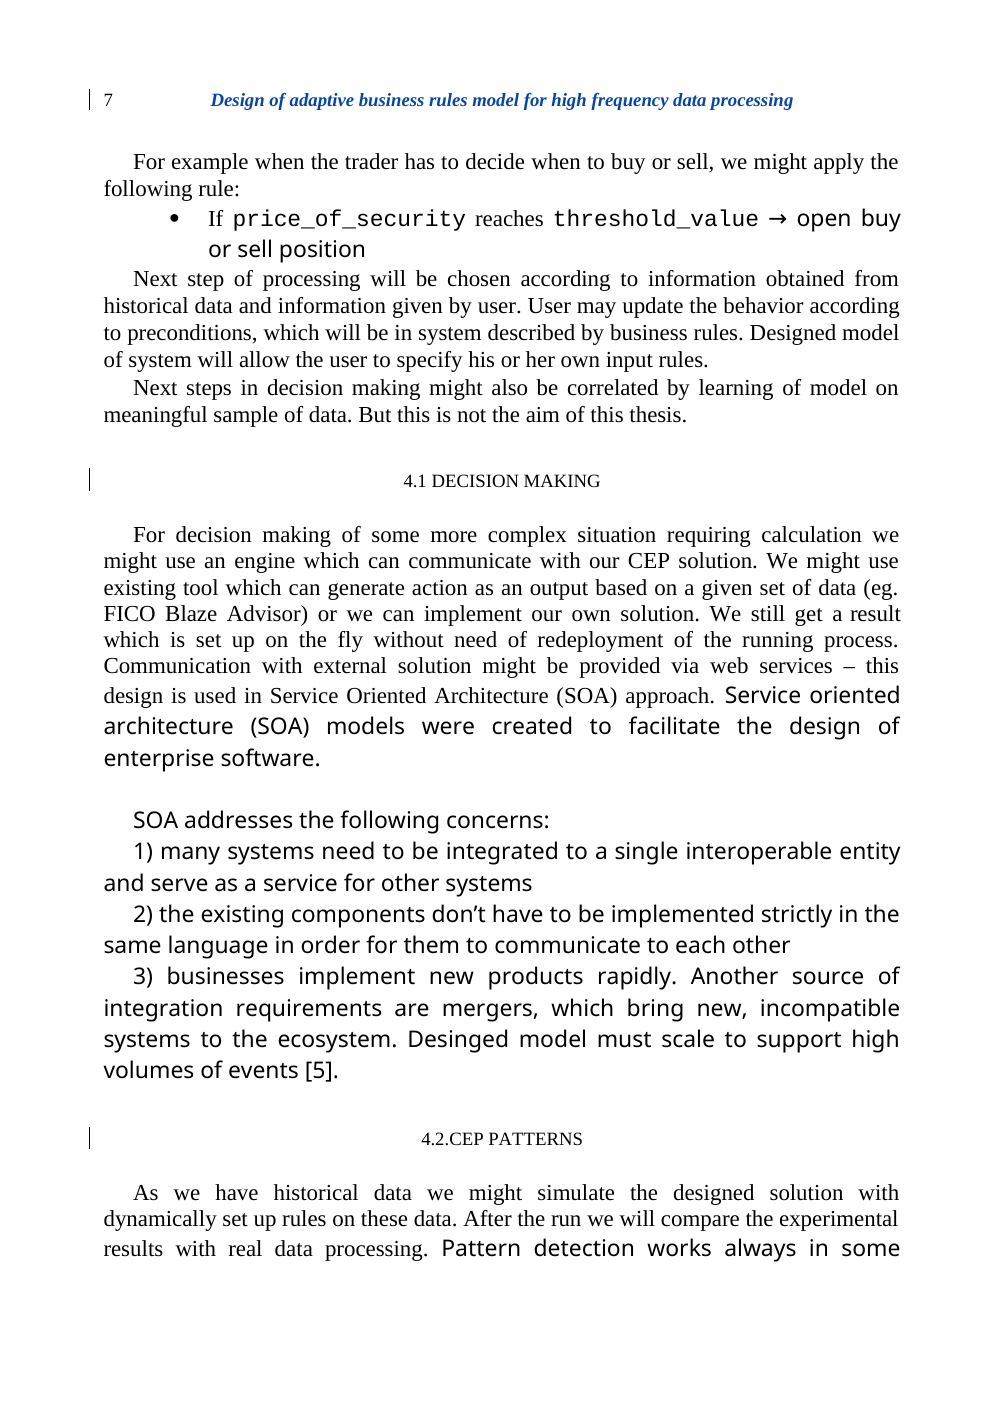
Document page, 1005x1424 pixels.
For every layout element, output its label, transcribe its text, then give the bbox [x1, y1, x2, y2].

text For decision making of some more complex situation requiring calculation we might use an engine which can communicate with our CEP solution. We might use existing tool which can generate action as an output based on a given set of data (eg. FICO Blaze Advisor) or we can implement our own solution. We still get a result which is set up on the fly without need of redeployment of the running process. Communication with external solution might be provided via web services – this design is used in Service Oriented Architecture (SOA) approach. Service oriented architecture (SOA) models were created to facilitate the design of enterprise software. [103, 521, 901, 773]
text For example when the trader has to decide when to buy or sell, we might apply the following rule: [103, 148, 901, 202]
text Next step of processing will be chosen according to information obtained from historical data and information given by user. User may update the behavior according to preconditions, which will be in system described by business rules. Designed model of system will allow the user to specify his or her own input rules. [103, 264, 901, 373]
list If price_of_security reaches threshold_value → open buy or sell position [170, 202, 901, 264]
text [103, 1179, 901, 1263]
text 1) many systems need to be integrated to a single interoperable entity and serve as a service for other systems [103, 835, 901, 898]
title 4.2.CEP PATTERNS [103, 1127, 901, 1149]
text SOA addresses the following concerns: [103, 804, 901, 835]
title 4.1 DECISION MAKING [103, 468, 901, 491]
text 2) the existing components don’t have to be implemented strictly in the same language in order for them to communicate to each other [103, 898, 901, 960]
text Next steps in decision making might also be correlated by learning of model on meaningful sample of data. But this is not the aim of this thesis. [103, 373, 901, 427]
text 3) businesses implement new products rapidly. Another source of integration requirements are mergers, which bring new, incompatible systems to the ecosystem. Desinged model must scale to support high volumes of events [5]. [103, 960, 901, 1085]
